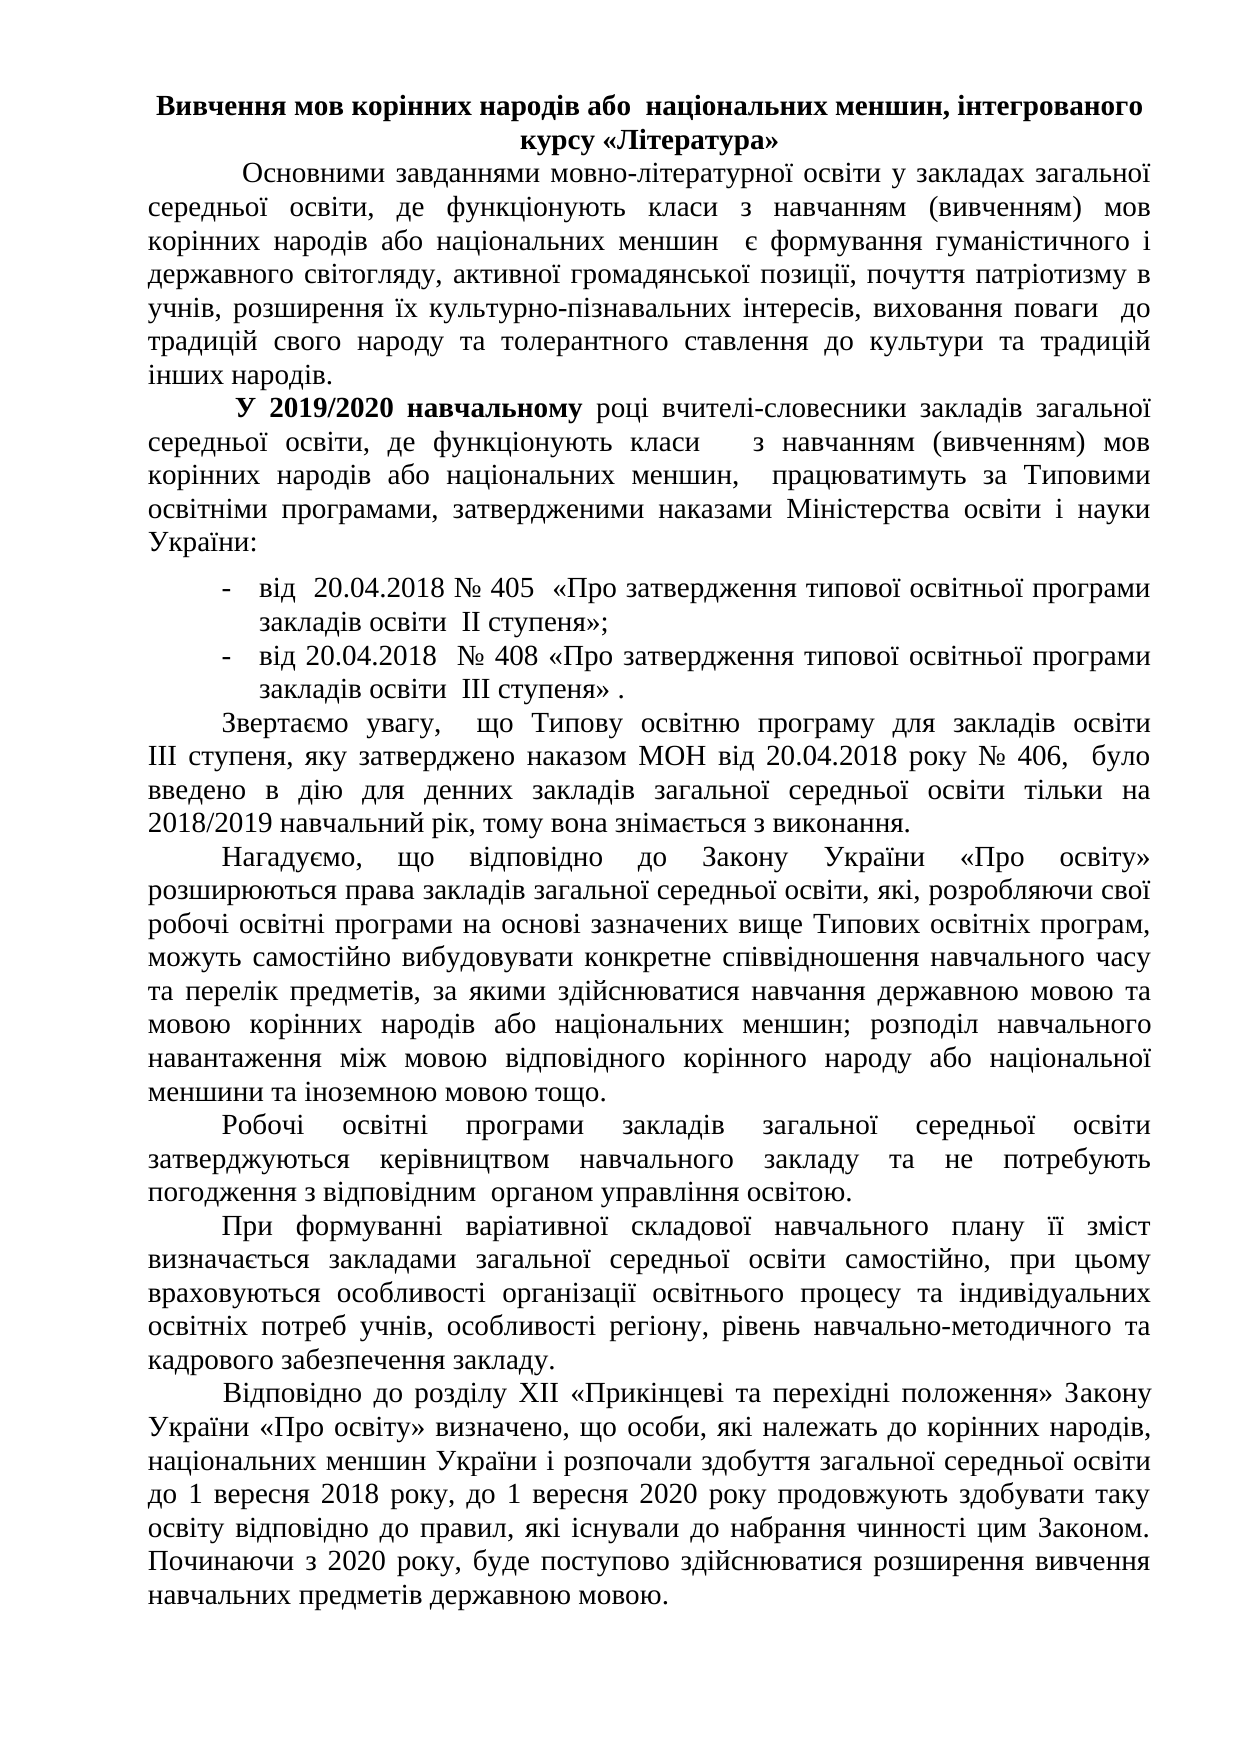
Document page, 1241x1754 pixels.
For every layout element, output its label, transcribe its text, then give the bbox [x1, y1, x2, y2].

text Основними завданнями мовно-літературної освіти у закладах загальної середньої освіти, де функціонують класи з навчанням (вивченням) мов корінних народів або національних меншин є формування гуманістичного і державного світогляду, активної громадянської позиції, почуття патріотизму в учнів, розширення їх культурно-пізнавальних інтересів, виховання поваги до традицій свого народу та толерантного ставлення до культури та традицій інших народів. [148, 156, 1152, 390]
text При формуванні варіативної складової навчального плану її зміст визначається закладами загальної середньої освіти самостійно, при цьому враховуються особливості організації освітнього процесу та індивідуальних освітніх потреб учнів, особливості регіону, рівень навчально-методичного та кадрового забезпечення закладу. [148, 1208, 1152, 1376]
text Нагадуємо, що відповідно до Закону України «Про освіту» розширюються права закладів загальної середньої освіти, які, розробляючи свої робочі освітні програми на основі зазначених вище Типових освітніх програм, можуть самостійно вибудовувати конкретне співвідношення навчального часу та перелік предметів, за якими здійснюватися навчання державною мовою та мовою корінних народів або національних меншин; розподіл навчального навантаження між мовою відповідного корінного народу або національної меншини та іноземною мовою тощо. [148, 839, 1152, 1107]
list від 20.04.2018 № 405 «Про затвердження типової освітньої програми закладів освіти ІІ ступеня»; [221, 571, 1152, 638]
text Звертаємо увагу, що Типову освітню програму для закладів освіти ІІІ ступеня, яку затверджено наказом МОН від 20.04.2018 року № 406, було введено в дію для денних закладів загальної середньої освіти тільки на 2018/2019 навчальний рік, тому вона знімається з виконання. [148, 705, 1152, 839]
text Вивчення мов корінних народів або національних меншин, інтегрованого курсу «Література» [148, 88, 1152, 156]
text Відповідно до розділу ХІІ «Прикінцеві та перехідні положення» Закону України «Про освіту» визначено, що особи, які належать до корінних народів, національних меншин України і розпочали здобуття загальної середньої освіти до 1 вересня 2018 року, до 1 вересня 2020 року продовжують здобувати таку освіту відповідно до правил, які існували до набрання чинності цим Законом. Починаючи з 2020 року, буде поступово здійснюватися розширення вивчення навчальних предметів державною мовою. [148, 1376, 1152, 1443]
text У 2019/2020 навчальному році вчителі-словесники закладів загальної середньої освіти, де функціонують класи з навчанням (вивченням) мов корінних народів або національних меншин, працюватимуть за Типовими освітніми програмами, затвердженими наказами Міністерства освіти і науки України: [148, 390, 1152, 558]
list від 20.04.2018 № 408 «Про затвердження типової освітньої програми закладів освіти ІІІ ступеня» . [221, 638, 1152, 705]
text Відповідно до розділу ХІІ «Прикінцеві та перехідні положення» Закону України «Про освіту» визначено, що особи, які належать до корінних народів, національних меншин України і розпочали здобуття загальної середньої освіти до 1 вересня 2018 року, до 1 вересня 2020 року продовжують здобувати таку освіту відповідно до правил, які існували до набрання чинності цим Законом. Починаючи з 2020 року, буде поступово здійснюватися розширення вивчення навчальних предметів державною мовою. [148, 1543, 1152, 1610]
text Робочі освітні програми закладів загальної середньої освіти затверджуються керівництвом навчального закладу та не потребують погодження з відповідним органом управління освітою. [148, 1107, 1152, 1208]
